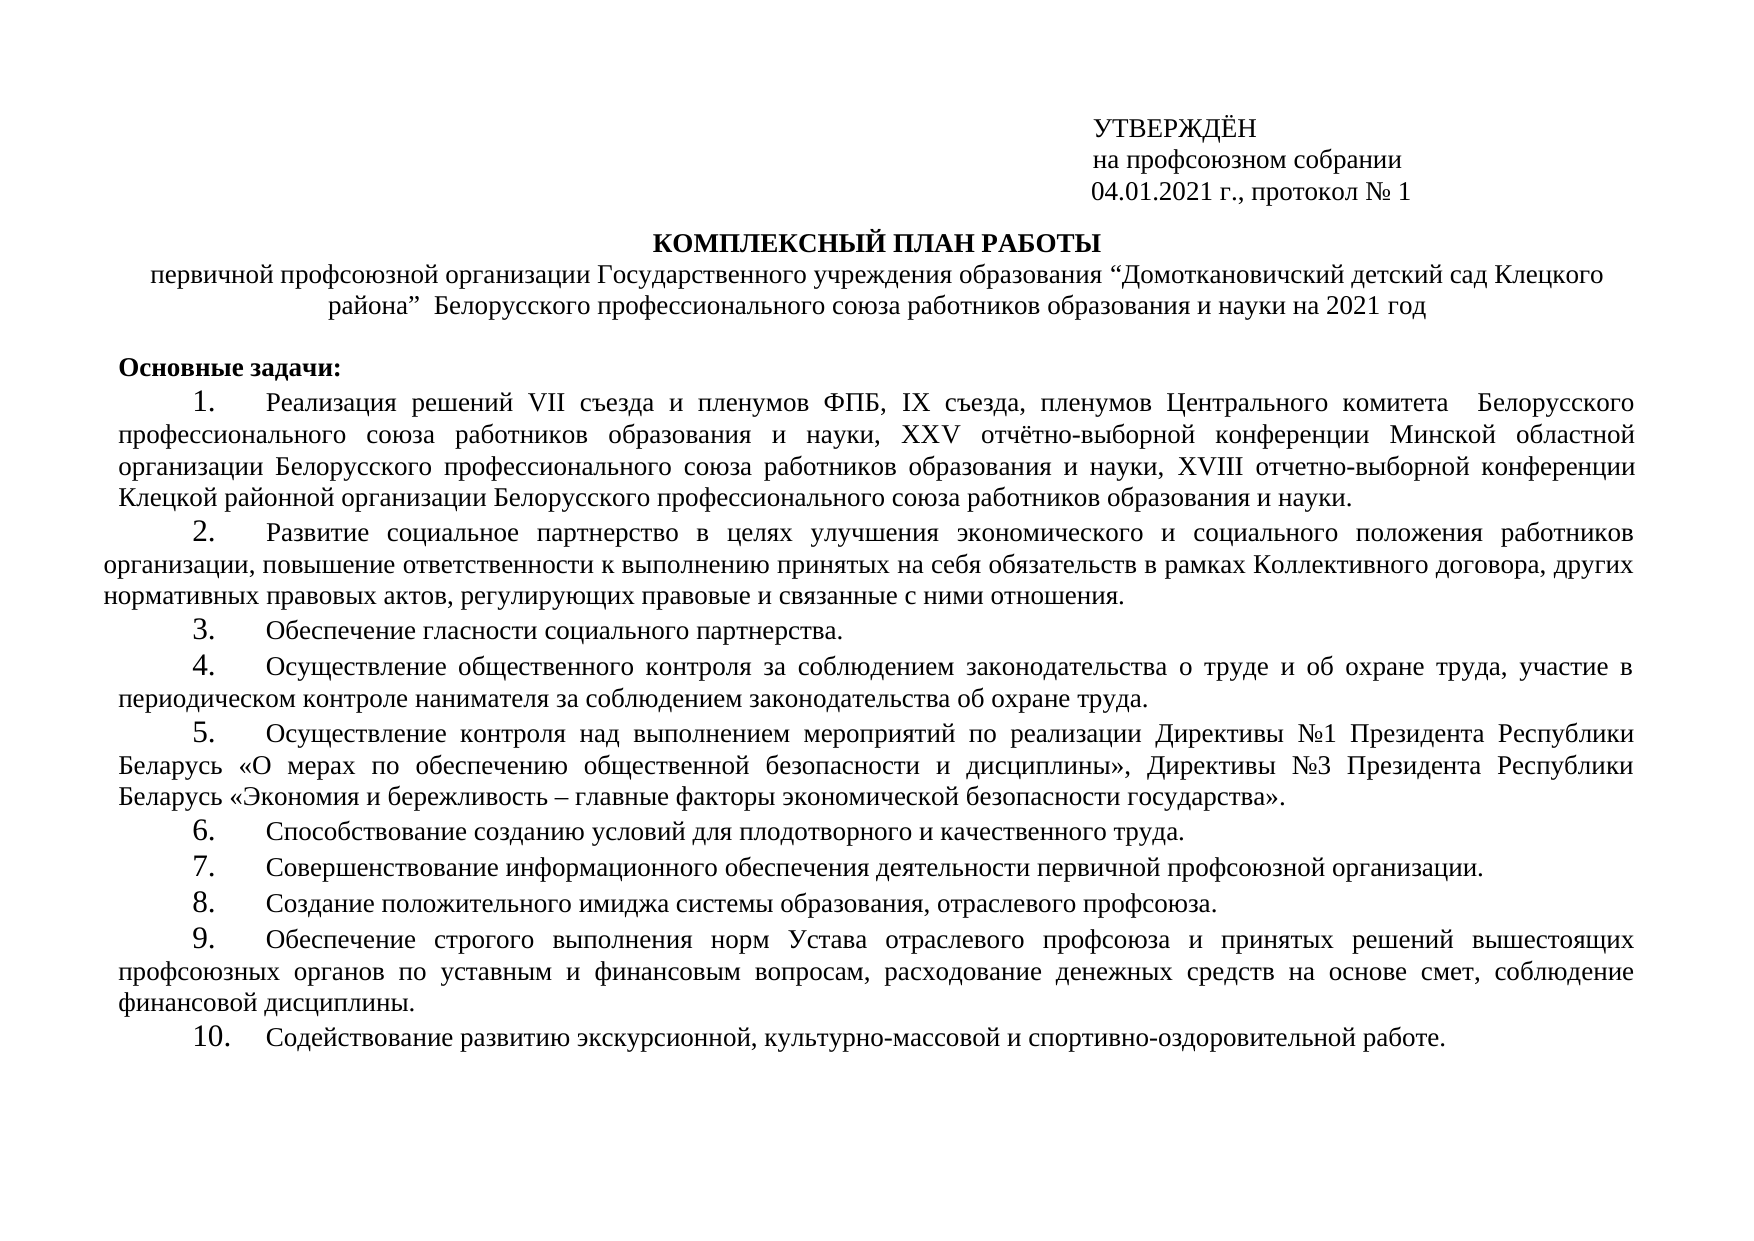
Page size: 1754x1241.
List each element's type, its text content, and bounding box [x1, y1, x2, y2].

list Способствование созданию условий для плодотворного и качественного труда. [118, 811, 1636, 847]
list Реализация решений VII съезда и пленумов ФПБ, IX съезда, пленумов Центрального комитета Белорусского профессионального союза работников образования и науки, ХХV отчётно-выборной конференции Минской областной организации Белорусского профессионального союза работников образования и науки, XVIII отчетно-выборной конференции Клецкой районной организации Белорусского профессионального союза работников образования и науки. [118, 382, 1636, 512]
list Создание положительного имиджа системы образования, отраслевого профсоюза. [118, 883, 1636, 919]
list Обеспечение гласности социального партнерства. [103, 610, 1636, 646]
subtitle КОМПЛЕКСНЫЙ ПЛАН РАБОТЫ [118, 227, 1636, 258]
list Осуществление общественного контроля за соблюдением законодательства о труде и об охране труда, участие в периодическом контроле нанимателя за соблюдением законодательства об охране труда. [118, 646, 1636, 713]
list Развитие социальное партнерство в целях улучшения экономического и социального положения работников организации, повышение ответственности к выполнению принятых на себя обязательств в рамках Коллективного договора, других нормативных правовых актов, регулирующих правовые и связанные с ними отношения. [103, 512, 1636, 610]
text первичной профсоюзной организации Государственного учреждения образования “Домоткановичский детский сад Клецкого района” Белорусского профессионального союза работников образования и науки на 2021 год [118, 258, 1636, 320]
subtitle на профсоюзном собрании [118, 144, 1636, 175]
list Осуществление контроля над выполнением мероприятий по реализации Директивы №1 Президента Республики Беларусь «О мерах по обеспечению общественной безопасности и дисциплины», Директивы №3 Президента Республики Беларусь «Экономия и бережливость – главные факторы экономической безопасности государства». [118, 713, 1636, 811]
text Основные задачи: [118, 351, 1636, 382]
list Содействование развитию экскурсионной, культурно-массовой и спортивно-оздоровительной работе. [118, 1017, 1636, 1053]
list Совершенствование информационного обеспечения деятельности первичной профсоюзной организации. [118, 847, 1636, 883]
subtitle УТВЕРЖДЁН [118, 112, 1636, 144]
list Обеспечение строгого выполнения норм Устава отраслевого профсоюза и принятых решений вышестоящих профсоюзных органов по уставным и финансовым вопросам, расходование денежных средств на основе смет, соблюдение финансовой дисциплины. [118, 919, 1636, 1017]
subtitle 04.01.2021 г., протокол № 1 [1003, 175, 1636, 206]
